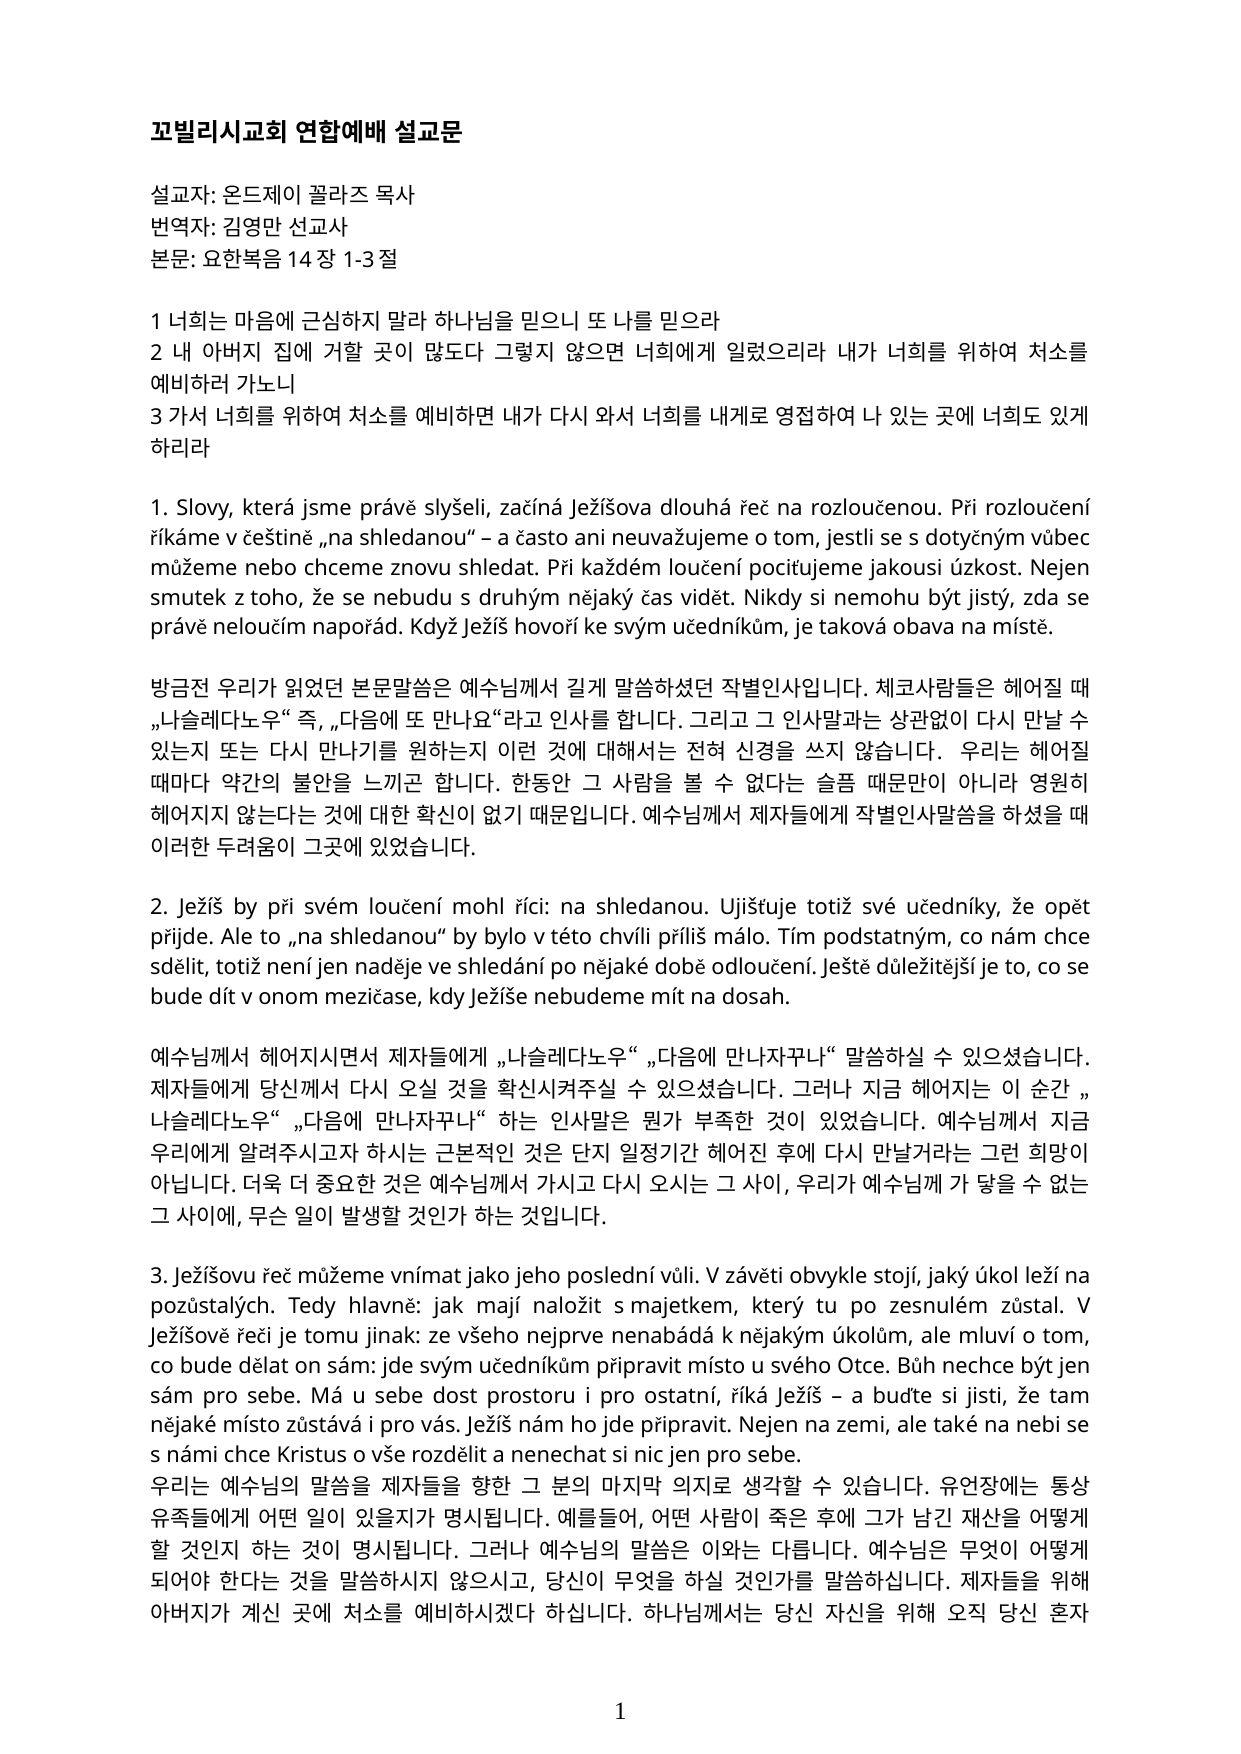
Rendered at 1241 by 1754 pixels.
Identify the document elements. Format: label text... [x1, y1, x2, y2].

text 2 내 아버지 집에 거할 곳이 많도다 그렇지 않으면 너희에게 일렀으리라 내가 너희를 위하여 처소를 예비하러 가노니 [150, 335, 1090, 399]
text 3. Ježíšovu řeč můžeme vnímat jako jeho poslední vůli. V závěti obvykle stojí, jaký úkol leží na pozůstalých. Tedy hlavně: jak mají naložit s majetkem, který tu po zesnulém zůstal. V Ježíšově řeči je tomu jinak: ze všeho nejprve nenabádá k nějakým úkolům, ale mluví o tom, co bude dělat on sám: jde svým učedníkům připravit místo u svého Otce. Bůh nechce být jen sám pro sebe. Má u sebe dost prostoru i pro ostatní, říká Ježíš – a buďte si jisti, že tam nějaké místo zůstává i pro vás. Ježíš nám ho jde připravit. Nejen na zemi, ale také na nebi se s námi chce Kristus o vše rozdělit a nenechat si nic jen pro sebe. [150, 1261, 1090, 1469]
text 꼬빌리시교회 연합예배 설교문 [150, 112, 1090, 149]
text 1 너희는 마음에 근심하지 말라 하나님을 믿으니 또 나를 믿으라 [150, 304, 1090, 335]
text 예수님께서 헤어지시면서 제자들에게 „나슬레다노우“ „다음에 만나자꾸나“ 말씀하실 수 있으셨습니다. 제자들에게 당신께서 다시 오실 것을 확신시켜주실 수 있으셨습니다. 그러나 지금 헤어지는 이 순간 „나슬레다노우“ „다음에 만나자꾸나“ 하는 인사말은 뭔가 부족한 것이 있었습니다. 예수님께서 지금 우리에게 알려주시고자 하시는 근본적인 것은 단지 일정기간 헤어진 후에 다시 만날거라는 그런 희망이 아닙니다. 더욱 더 중요한 것은 예수님께서 가시고 다시 오시는 그 사이, 우리가 예수님께 가 닿을 수 없는 그 사이에, 무슨 일이 발생할 것인가 하는 것입니다. [150, 1040, 1090, 1231]
text 1. Slovy, která jsme právě slyšeli, začíná Ježíšova dlouhá řeč na rozloučenou. Při rozloučení říkáme v češtině „na shledanou“ – a často ani neuvažujeme o tom, jestli se s dotyčným vůbec můžeme nebo chceme znovu shledat. Při každém loučení pociťujeme jakousi úzkost. Nejen smutek z toho, že se nebudu s druhým nějaký čas vidět. Nikdy si nemohu být jistý, zda se právě neloučím napořád. Když Ježíš hovoří ke svým učedníkům, je taková obava na místě. [150, 492, 1090, 641]
text 2. Ježíš by při svém loučení mohl říci: na shledanou. Ujišťuje totiž své učedníky, že opět přijde. Ale to „na shledanou“ by bylo v této chvíli příliš málo. Tím podstatným, co nám chce sdělit, totiž není jen naděje ve shledání po nějaké době odloučení. Ještě důležitější je to, co se bude dít v onom mezičase, kdy Ježíše nebudeme mít na dosah. [150, 891, 1090, 1010]
text 방금전 우리가 읽었던 본문말씀은 예수님께서 길게 말씀하셨던 작별인사입니다. 체코사람들은 헤어질 때 „나슬레다노우“ 즉, „다음에 또 만나요“라고 인사를 합니다. 그리고 그 인사말과는 상관없이 다시 만날 수 있는지 또는 다시 만나기를 원하는지 이런 것에 대해서는 전혀 신경을 쓰지 않습니다. 우리는 헤어질 때마다 약간의 불안을 느끼곤 합니다. 한동안 그 사람을 볼 수 없다는 슬픔 때문만이 아니라 영원히 헤어지지 않는다는 것에 대한 확신이 없기 때문입니다. 예수님께서 제자들에게 작별인사말씀을 하셨을 때 이러한 두려움이 그곳에 있었습니다. [150, 671, 1090, 861]
text 설교자: 온드제이 꼴라즈 목사 [150, 178, 1090, 210]
text 3 가서 너희를 위하여 처소를 예비하면 내가 다시 와서 너희를 내게로 영접하여 나 있는 곳에 너희도 있게 하리라 [150, 399, 1090, 462]
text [150, 1469, 1090, 1628]
text 본문: 요한복음14장 1-3절 [150, 242, 1090, 274]
text 번역자: 김영만 선교사 [150, 210, 1090, 242]
